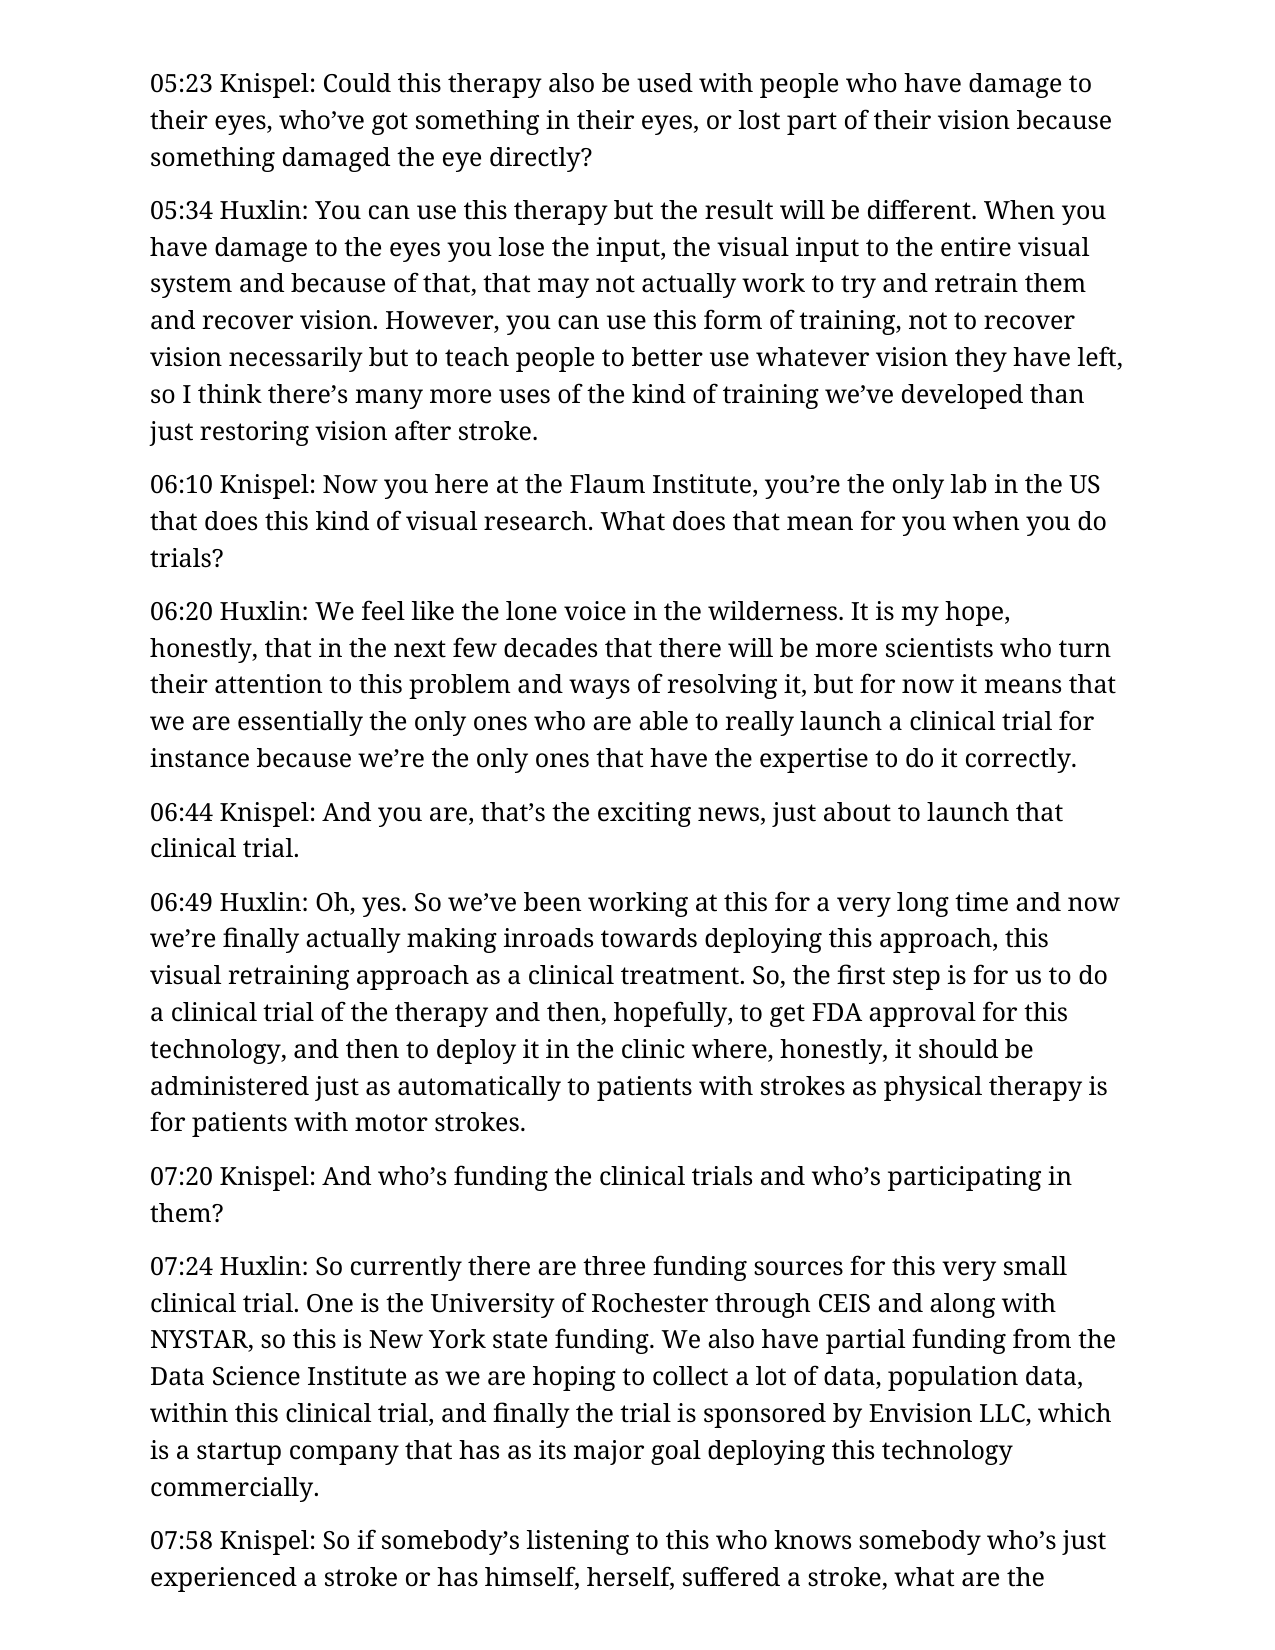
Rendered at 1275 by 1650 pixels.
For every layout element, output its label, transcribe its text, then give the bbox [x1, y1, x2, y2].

text 06:44 Knispel: And you are, that’s the exciting news, just about to launch that clinical trial. [150, 794, 1125, 865]
text 05:34 Huxlin: You can use this therapy but the result will be different. When you have damage to the eyes you lose the input, the visual input to the entire visual system and because of that, that may not actually work to try and retrain them and recover vision. However, you can use this form of training, not to recover vision necessarily but to teach people to better use whatever vision they have left, so I think there’s many more uses of the kind of training we’ve developed than just restoring vision after stroke. [150, 193, 1125, 447]
text 05:23 Knispel: Could this therapy also be used with people who have damage to their eyes, who’ve got something in their eyes, or lost part of their vision because something damaged the eye directly? [150, 66, 1125, 173]
text 06:20 Huxlin: We feel like the lone voice in the wilderness. It is my hope, honestly, that in the next few decades that there will be more scientists who turn their attention to this problem and ways of resolving it, but for now it means that we are essentially the only ones who are able to really launch a clinical trial for instance because we’re the only ones that have the expertise to do it correctly. [150, 594, 1125, 775]
text 07:24 Huxlin: So currently there are three funding sources for this very small clinical trial. One is the University of Rochester through CEIS and along with NYSTAR, so this is New York state funding. We also have partial funding from the Data Science Institute as we are hoping to collect a lot of data, population data, within this clinical trial, and finally the trial is sponsored by Envision LLC, which is a startup company that has as its major goal deploying this technology commercially. [150, 1249, 1125, 1503]
text 07:20 Knispel: And who’s funding the clinical trials and who’s participating in them? [150, 1158, 1125, 1229]
text 06:10 Knispel: Now you here at the Flaum Institute, you’re the only lab in the US that does this kind of visual research. What does that mean for you when you do trials? [150, 467, 1125, 574]
text 06:49 Huxlin: Oh, yes. So we’ve been working at this for a very long time and now we’re finally actually making inroads towards deploying this approach, this visual retraining approach as a clinical treatment. So, the first step is for us to do a clinical trial of the therapy and then, hopefully, to get FDA approval for this technology, and then to deploy it in the clinic where, honestly, it should be administered just as automatically to patients with strokes as physical therapy is for patients with motor strokes. [150, 884, 1125, 1139]
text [150, 1523, 1125, 1593]
